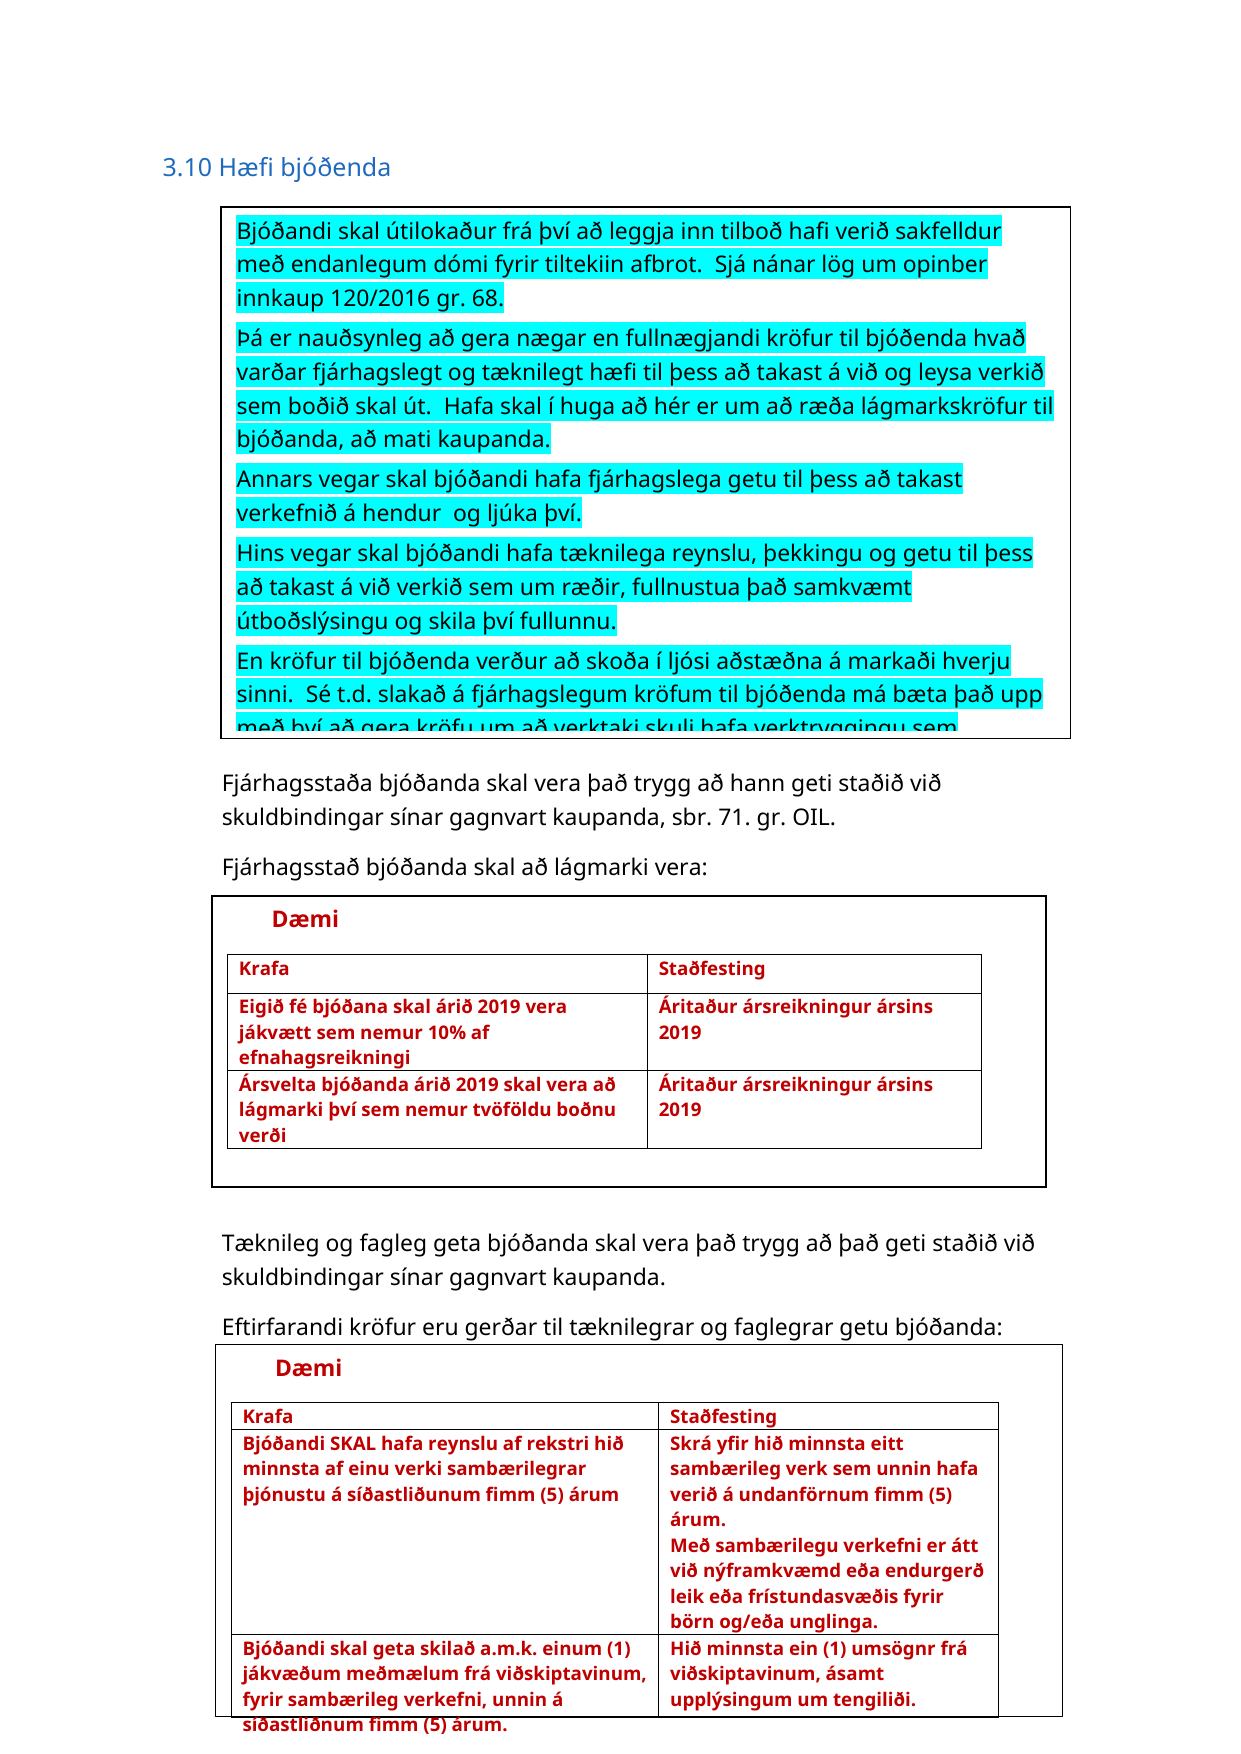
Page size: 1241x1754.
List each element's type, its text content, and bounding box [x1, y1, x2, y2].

list Eftirfarandi kröfur eru gerðar til tæknilegrar og faglegrar getu bjóðanda: [222, 1311, 1090, 1343]
text Tæknileg og fagleg geta bjóðanda skal vera það trygg að það geti staðið við skuldbindingar sínar gagnvart kaupanda. [222, 910, 1090, 1292]
text Fjárhagsstað bjóðanda skal að lágmarki vera: [222, 851, 1090, 882]
text Fjárhagsstaða bjóðanda skal vera það trygg að hann geti staðið við skuldbindingar sínar gagnvart kaupanda, sbr. 71. gr. OIL. [222, 199, 1090, 832]
subtitle 3.10 Hæfi bjóðenda [162, 150, 1090, 184]
